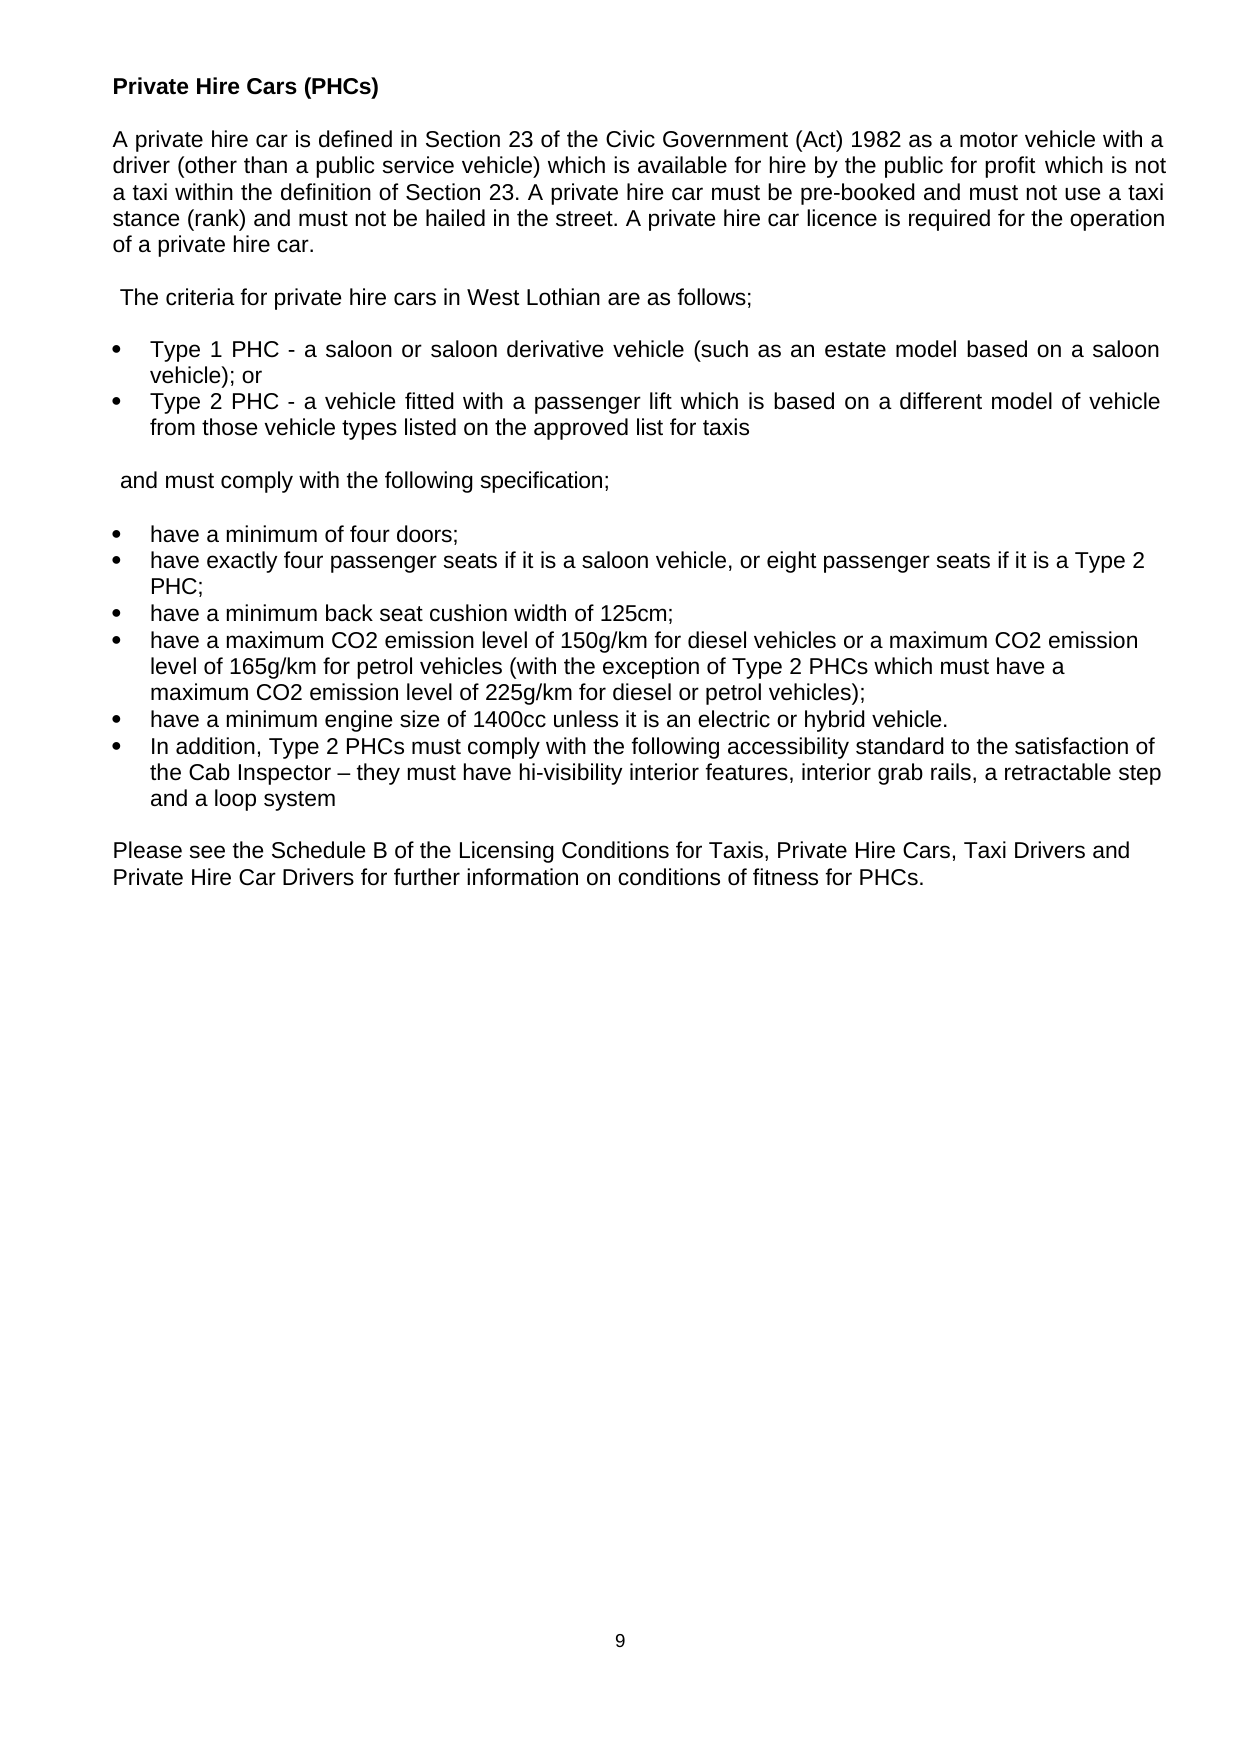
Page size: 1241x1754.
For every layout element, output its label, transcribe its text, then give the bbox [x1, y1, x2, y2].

list have a minimum engine size of 1400cc unless it is an electric or hybrid vehicle. [112, 705, 1196, 733]
list In addition, Type 2 PHCs must comply with the following accessibility standard to the satisfaction of the Cab Inspector – they must have hi-visibility interior features, interior grab rails, a retractable step and a loop system [112, 733, 1162, 811]
list have a maximum CO2 emission level of 150g/km for diesel vehicles or a maximum CO2 emission level of 165g/km for petrol vehicles (with the exception of Type 2 PHCs which must have a maximum CO2 emission level of 225g/km for diesel or petrol vehicles); [112, 628, 1138, 705]
text Please see the Schedule B of the Licensing Conditions for Taxis, Private Hire Cars, Taxi Drivers and Private Hire Car Drivers for further information on conditions of fitness for PHCs. [112, 837, 1161, 890]
list have a minimum back seat cushion width of 125cm; [112, 599, 1196, 627]
list Type 2 PHC - a vehicle fitted with a passenger lift which is based on a different model of vehicle from those vehicle types listed on the approved list for taxis [112, 389, 1165, 441]
list Type 1 PHC - a saloon or saloon derivative vehicle (such as an estate model based on a saloon vehicle); or [112, 337, 1165, 389]
list have a minimum of four doors; [112, 520, 1196, 548]
list have exactly four passenger seats if it is a saloon vehicle, or eight passenger seats if it is a Type 2 PHC; [112, 548, 1145, 599]
text The criteria for private hire cars in West Lothian are as follows; [119, 284, 1196, 310]
text Private Hire Cars (PHCs) [112, 73, 1196, 99]
text A private hire car is defined in Section 23 of the Civic Government (Act) 1982 as a motor vehicle with a driver (other than a public service vehicle) which is available for hire by the public for profit which is not a taxi within the definition of Section 23. A private hire car must be pre-booked and must not use a taxi stance (rank) and must not be hailed in the street. A private hire car licence is required for the operation of a private hire car. [112, 126, 1166, 258]
text and must comply with the following specification; [120, 467, 1196, 493]
